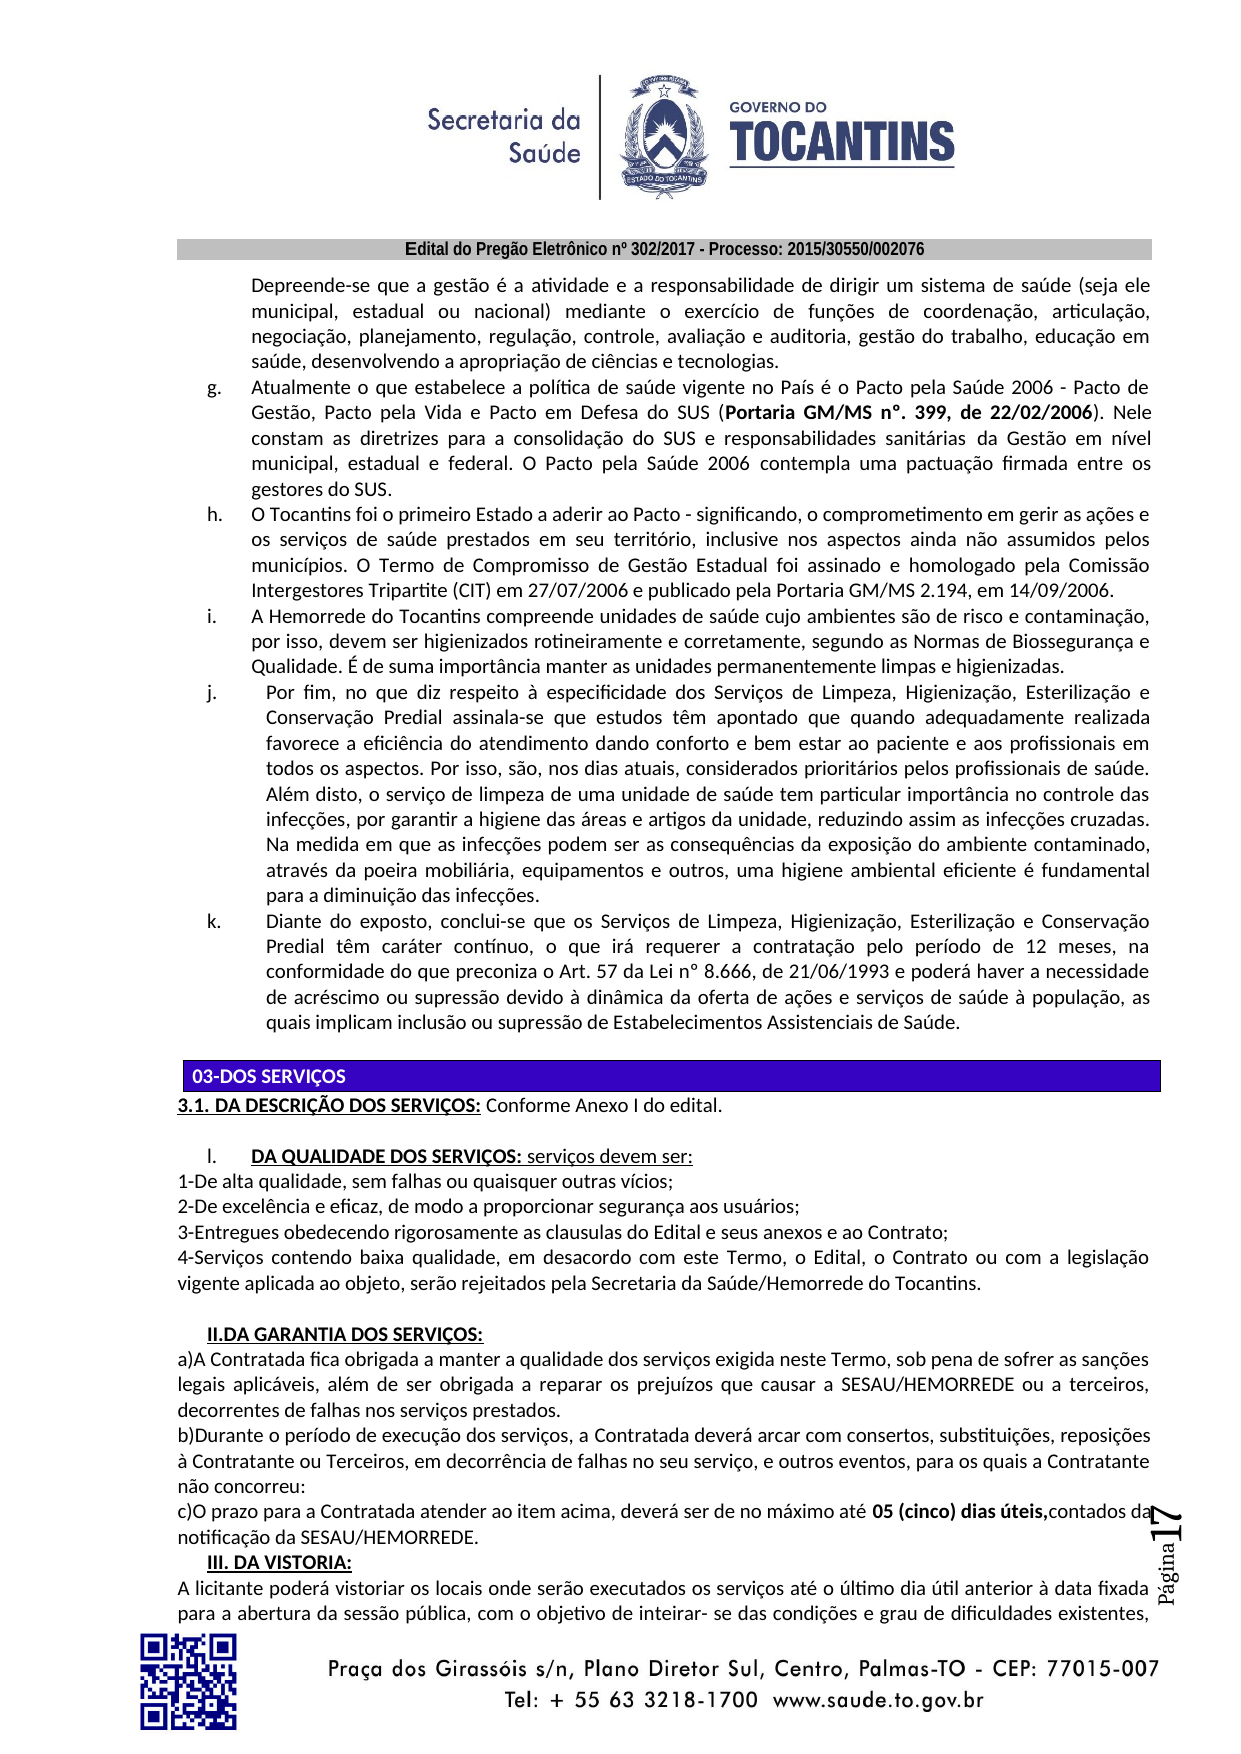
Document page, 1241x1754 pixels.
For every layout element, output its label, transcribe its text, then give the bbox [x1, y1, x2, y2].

list A Hemorrede do Tocantins compreende unidades de saúde cujo ambientes são de risco e contaminação, por isso, devem ser higienizados rotineiramente e corretamente, segundo as Normas de Biossegurança e Qualidade. É de suma importância manter as unidades permanentemente limpas e higienizadas. [207, 603, 1152, 679]
list Por fim, no que diz respeito à especificidade dos Serviços de Limpeza, Higienização, Esterilização e Conservação Predial assinala-se que estudos têm apontado que quando adequadamente realizada favorece a eficiência do atendimento dando conforto e bem estar ao paciente e aos profissionais em todos os aspectos. Por isso, são, nos dias atuais, considerados prioritários pelos profissionais de saúde. Além disto, o serviço de limpeza de uma unidade de saúde tem particular importância no controle das infecções, por garantir a higiene das áreas e artigos da unidade, reduzindo assim as infecções cruzadas. Na medida em que as infecções podem ser as consequências da exposição do ambiente contaminado, através da poeira mobiliária, equipamentos e outros, uma higiene ambiental eficiente é fundamental para a diminuição das infecções. [207, 679, 1152, 908]
text II.DA GARANTIA DOS SERVIÇOS: [177, 1321, 1152, 1346]
picture [0, 0, 1215, 214]
picture [136, 1629, 1159, 1734]
list Atualmente o que estabelece a política de saúde vigente no País é o Pacto pela Saúde 2006 - Pacto de Gestão, Pacto pela Vida e Pacto em Defesa do SUS (Portaria GM/MS nº. 399, de 22/02/2006). Nele constam as diretrizes para a consolidação do SUS e responsabilidades sanitárias da Gestão em nível municipal, estadual e federal. O Pacto pela Saúde 2006 contempla uma pactuação firmada entre os gestores do SUS. [207, 374, 1152, 501]
text 2-De excelência e eficaz, de modo a proporcionar segurança aos usuários; [177, 1194, 1152, 1219]
text a)A Contratada fica obrigada a manter a qualidade dos serviços exigida neste Termo, sob pena de sofrer as sanções legais aplicáveis, além de ser obrigada a reparar os prejuízos que causar a SESAU/HEMORREDE ou a terceiros, decorrentes de falhas nos serviços prestados. [177, 1346, 1152, 1422]
text b)Durante o período de execução dos serviços, a Contratada deverá arcar com consertos, substituições, reposições à Contratante ou Terceiros, em decorrência de falhas no seu serviço, e outros eventos, para os quais a Contratante não concorreu: [177, 1422, 1152, 1499]
text 3-Entregues obedecendo rigorosamente as clausulas do Edital e seus anexos e ao Contrato; [177, 1219, 1152, 1244]
list Diante do exposto, conclui-se que os Serviços de Limpeza, Higienização, Esterilização e Conservação Predial têm caráter contínuo, o que irá requerer a contratação pelo período de 12 meses, na conformidade do que preconiza o Art. 57 da Lei nº 8.666, de 21/06/1993 e poderá haver a necessidade de acréscimo ou supressão devido à dinâmica da oferta de ações e serviços de saúde à população, as quais implicam inclusão ou supressão de Estabelecimentos Assistenciais de Saúde. [207, 908, 1152, 1035]
list O Tocantins foi o primeiro Estado a aderir ao Pacto - significando, o comprometimento em gerir as ações e os serviços de saúde prestados em seu território, inclusive nos aspectos ainda não assumidos pelos municípios. O Termo de Compromisso de Gestão Estadual foi assinado e homologado pela Comissão Intergestores Tripartite (CIT) em 27/07/2006 e publicado pela Portaria GM/MS 2.194, em 14/09/2006. [207, 501, 1152, 603]
list DA QUALIDADE DOS SERVIÇOS: serviços devem ser: [207, 1143, 1152, 1168]
list DA DESCRIÇÃO DOS SERVIÇOS: Conforme Anexo I do edital. [177, 1092, 1152, 1117]
text III. DA VISTORIA: [177, 1549, 1152, 1575]
text 1-De alta qualidade, sem falhas ou quaisquer outras vícios; [177, 1168, 1152, 1194]
text c)O prazo para a Contratada atender ao item acima, deverá ser de no máximo até 05 (cinco) dias úteis,contados da notificação da SESAU/HEMORREDE. [177, 1499, 1152, 1549]
text 4-Serviços contendo baixa qualidade, em desacordo com este Termo, o Edital, o Contrato ou com a legislação vigente aplicada ao objeto, serão rejeitados pela Secretaria da Saúde/Hemorrede do Tocantins. [177, 1244, 1152, 1295]
text 03-DOS SERVIÇOS [184, 1061, 1160, 1091]
